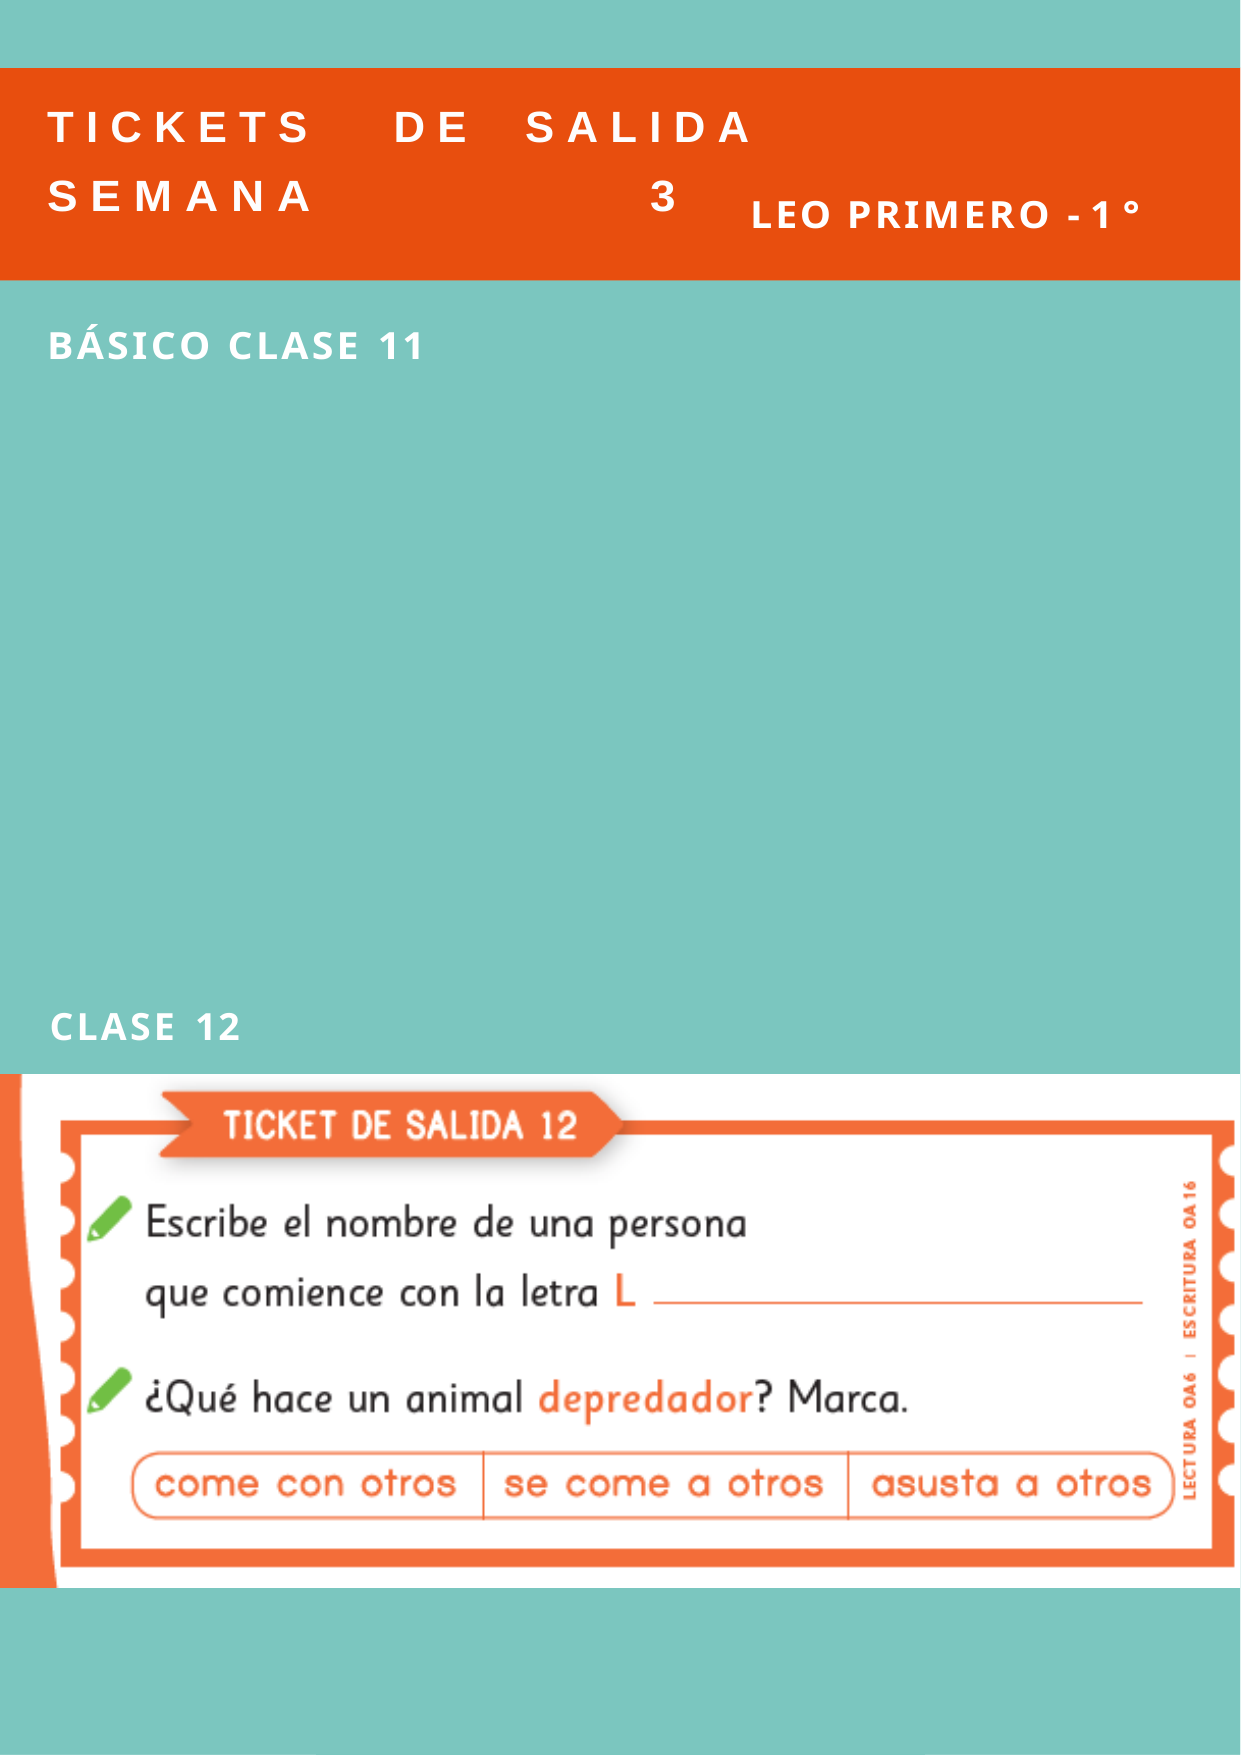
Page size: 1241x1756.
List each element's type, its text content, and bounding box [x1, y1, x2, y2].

text S E M A N A 3 LEO PRIMERO - 1 ° BÁSICO CLASE 11 [47, 170, 1200, 371]
picture [0, 1074, 1241, 1588]
text CLASE 12 [49, 1001, 1240, 1052]
text T I C K E T S D E S A L I D A [47, 101, 1240, 152]
